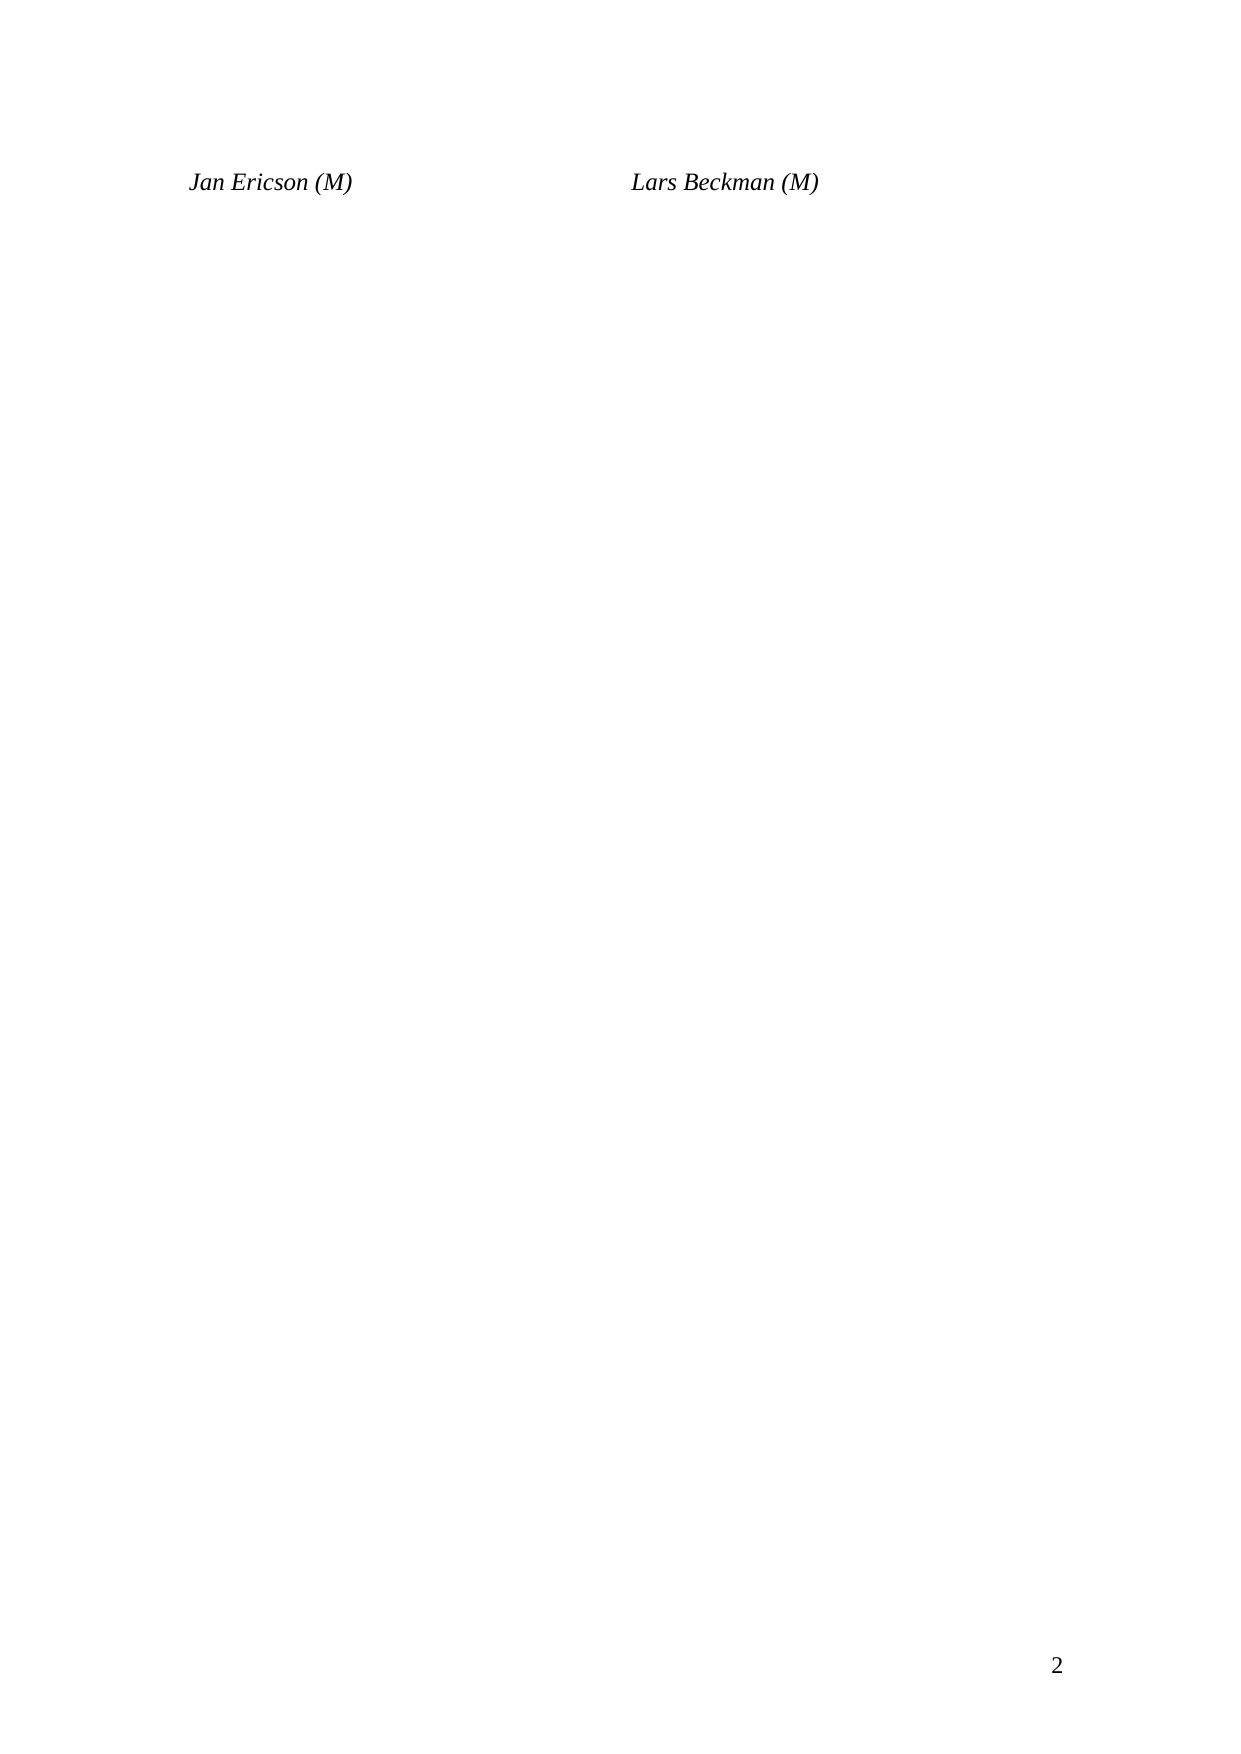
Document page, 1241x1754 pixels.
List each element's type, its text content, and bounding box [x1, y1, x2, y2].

table_header Jan Ericson (M) [177, 134, 620, 203]
table_header Lars Beckman (M) [620, 134, 1063, 203]
